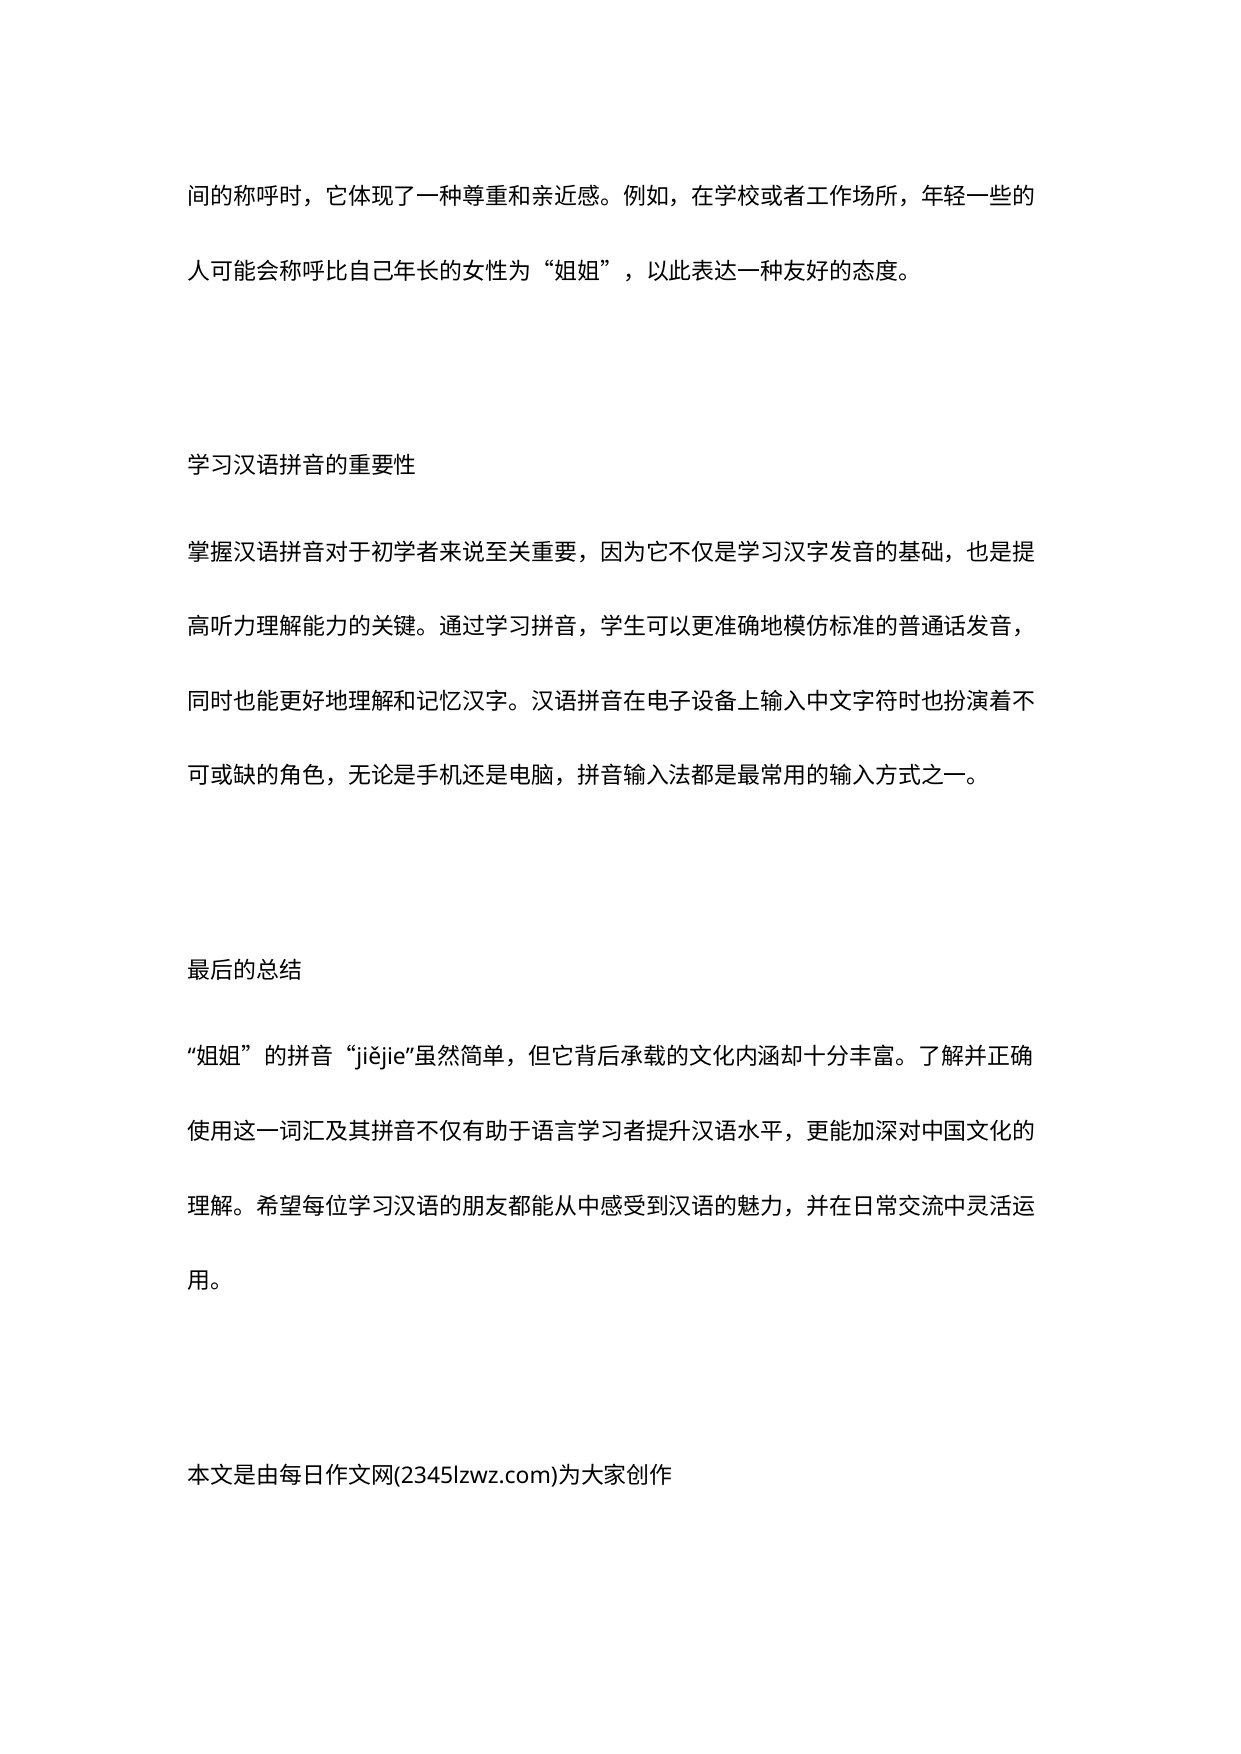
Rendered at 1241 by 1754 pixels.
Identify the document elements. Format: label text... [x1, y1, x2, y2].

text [187, 162, 1053, 302]
text 本文是由每日作文网(2345lzwz.com)为大家创作 [187, 1441, 1053, 1506]
text 学习汉语拼音的重要性 [187, 431, 1053, 496]
text 掌握汉语拼音对于初学者来说至关重要，因为它不仅是学习汉字发音的基础，也是提高听力理解能力的关键。通过学习拼音，学生可以更准确地模仿标准的普通话发音，同时也能更好地理解和记忆汉字。汉语拼音在电子设备上输入中文字符时也扮演着不可或缺的角色，无论是手机还是电脑，拼音输入法都是最常用的输入方式之一。 [187, 517, 1053, 807]
text 最后的总结 [187, 936, 1053, 1001]
text “姐姐”的拼音“jiějie”虽然简单，但它背后承载的文化内涵却十分丰富。了解并正确使用这一词汇及其拼音不仅有助于语言学习者提升汉语水平，更能加深对中国文化的理解。希望每位学习汉语的朋友都能从中感受到汉语的魅力，并在日常交流中灵活运用。 [187, 1022, 1053, 1311]
